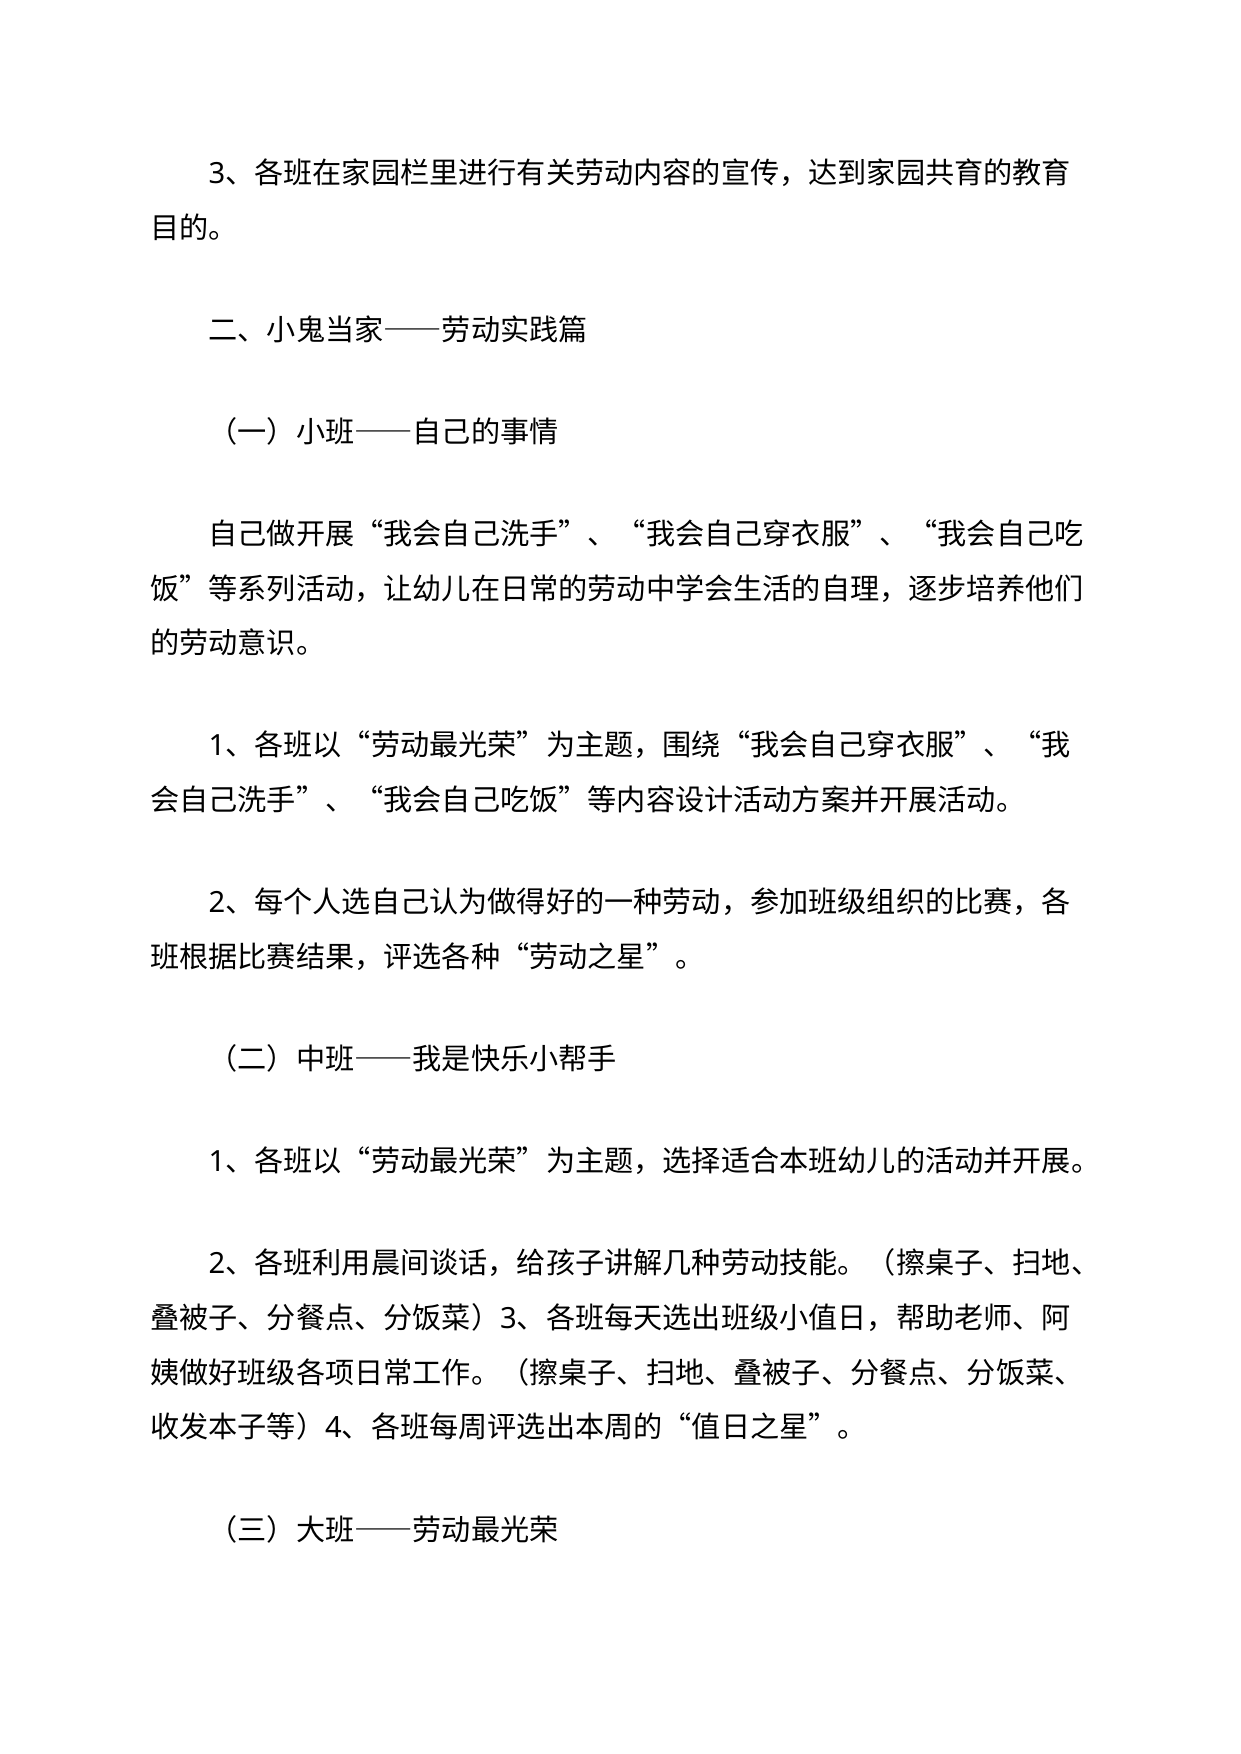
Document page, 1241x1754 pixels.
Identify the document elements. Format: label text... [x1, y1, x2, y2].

text 3、各班在家园栏里进行有关劳动内容的宣传，达到家园共育的教育目的。 [150, 150, 1090, 247]
text （二）中班——我是快乐小帮手 [150, 1035, 1090, 1078]
text （一）小班——自己的事情 [150, 408, 1090, 451]
text （三）大班——劳动最光荣 [150, 1506, 1090, 1548]
text 1、各班以“劳动最光荣”为主题，围绕“我会自己穿衣服”、“我会自己洗手”、“我会自己吃饭”等内容设计活动方案并开展活动。 [150, 722, 1090, 819]
text 1、各班以“劳动最光荣”为主题，选择适合本班幼儿的活动并开展。 [150, 1137, 1090, 1179]
text 自己做开展“我会自己洗手”、“我会自己穿衣服”、“我会自己吃饭”等系列活动，让幼儿在日常的劳动中学会生活的自理，逐步培养他们的劳动意识。 [150, 510, 1090, 662]
text 2、每个人选自己认为做得好的一种劳动，参加班级组织的比赛，各班根据比赛结果，评选各种“劳动之星”。 [150, 879, 1090, 976]
text 二、小鬼当家——劳动实践篇 [150, 307, 1090, 349]
text 2、各班利用晨间谈话，给孩子讲解几种劳动技能。（擦桌子、扫地、叠被子、分餐点、分饭菜）3、各班每天选出班级小值日，帮助老师、阿姨做好班级各项日常工作。（擦桌子、扫地、叠被子、分餐点、分饭菜、收发本子等）4、各班每周评选出本周的“值日之星”。 [150, 1239, 1090, 1446]
